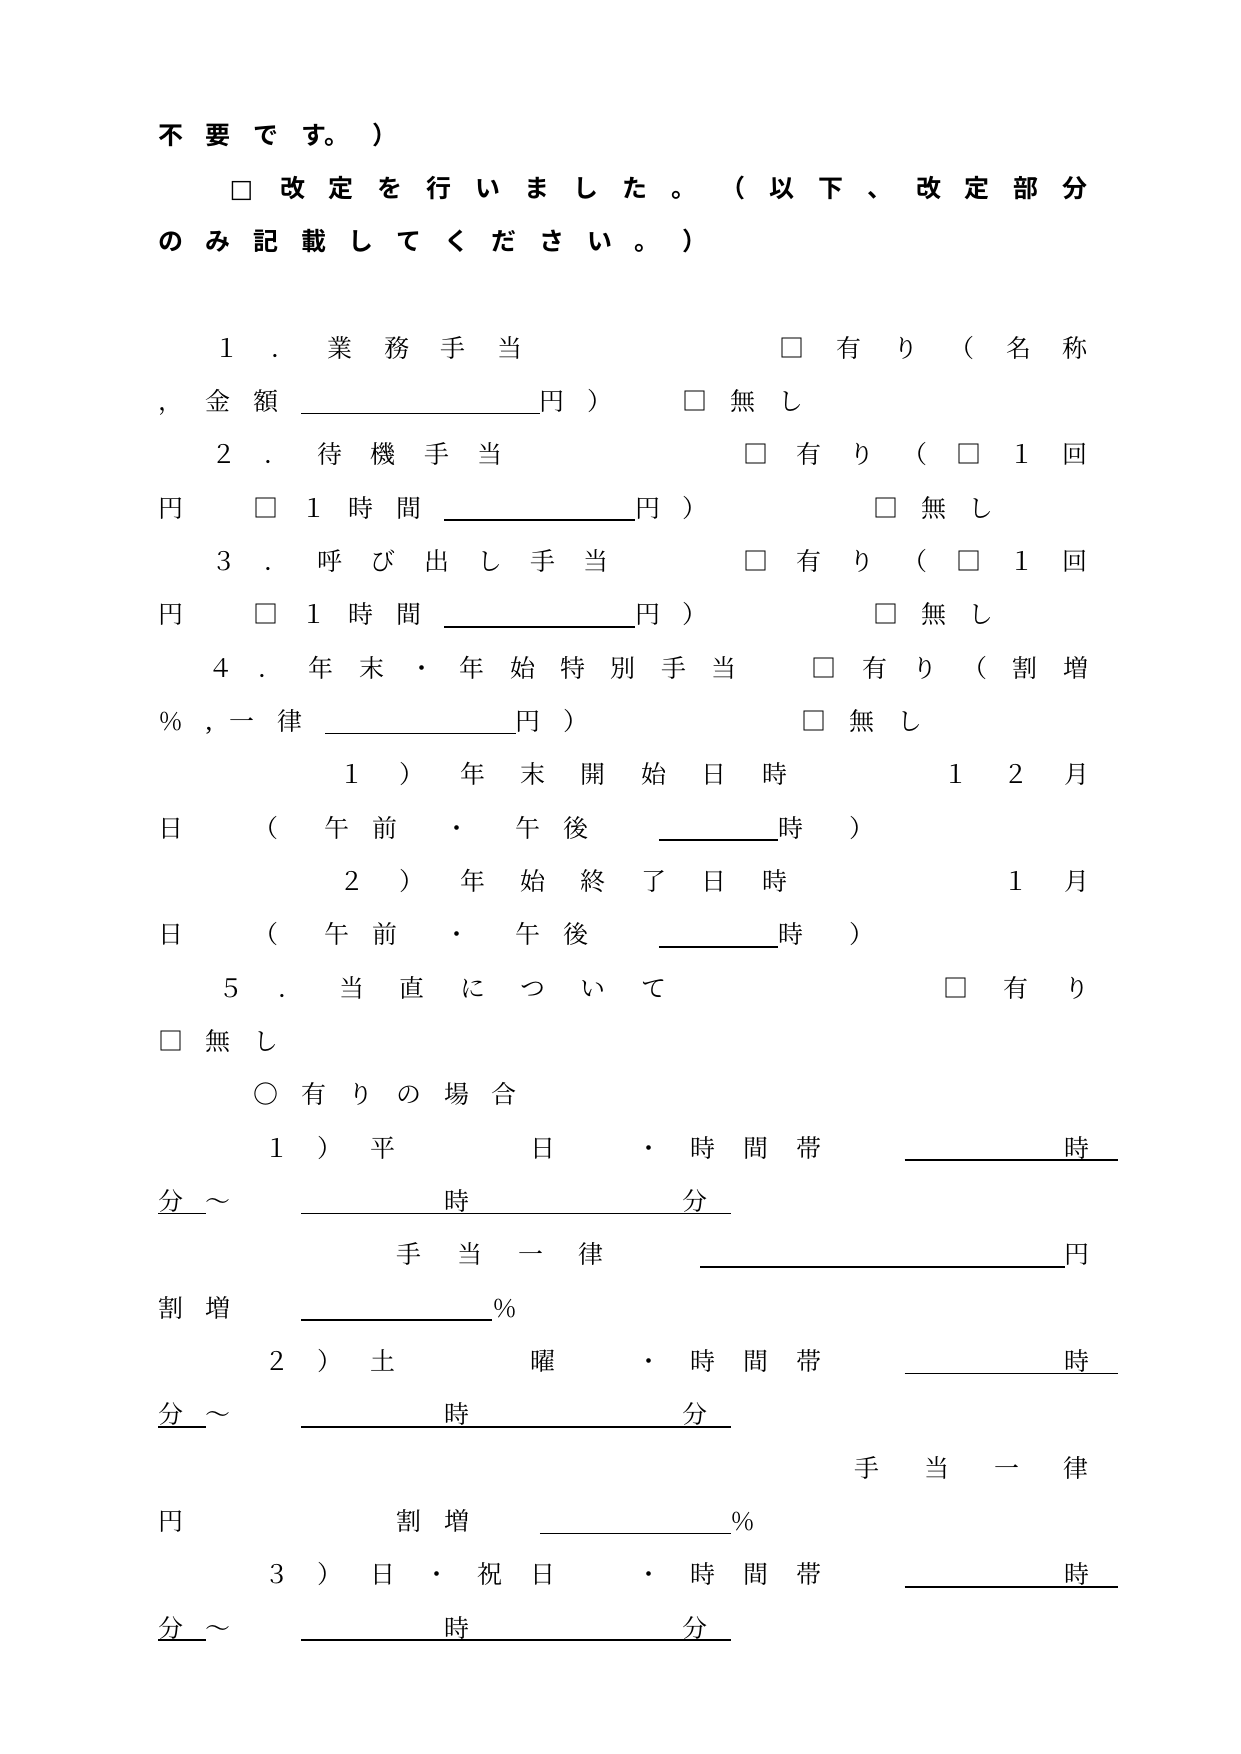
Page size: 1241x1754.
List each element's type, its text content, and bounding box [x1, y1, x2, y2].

text 手当一律 円 割増 ％ [158, 1440, 1112, 1547]
text □ 昨年度と同じ内容です。（以下、回答は不要です。） [158, 107, 1112, 160]
text 〇有りの場合 [158, 1067, 1112, 1120]
text １）平 日 ・時間帯 時 分～ 時 分 [158, 1120, 1112, 1227]
text ３．呼び出し手当 □有り（□１回 円 □１時間 円） □無し [158, 533, 1112, 640]
text １）年末開始日時 １２月 日 （ 午前 ・ 午後 時 ） [158, 747, 1112, 853]
text ２）土 曜 ・時間帯 時 分～ 時 分 [158, 1333, 1112, 1440]
text ２．待機手当 □有り（□１回 円 □１時間 円） □無し [158, 427, 1112, 533]
text □ 改定を行いました。（以下、改定部分のみ記載してください。） [158, 160, 1112, 267]
text ３）日・祝日 ・時間帯 時 分～ 時 分 [158, 1547, 1112, 1653]
text ５．当直について □有り □無し [158, 960, 1112, 1067]
text 手当一律 円 割増 ％ [158, 1227, 1112, 1333]
text １．業務手当 □有り（名称 ，金額 円） □無し [158, 320, 1112, 427]
text ２）年始終了日時 １月 日 （ 午前 ・ 午後 時 ） [158, 853, 1112, 960]
text ４．年末・年始特別手当 □有り（割増 ％, 一律 円） □無し [158, 640, 1112, 747]
